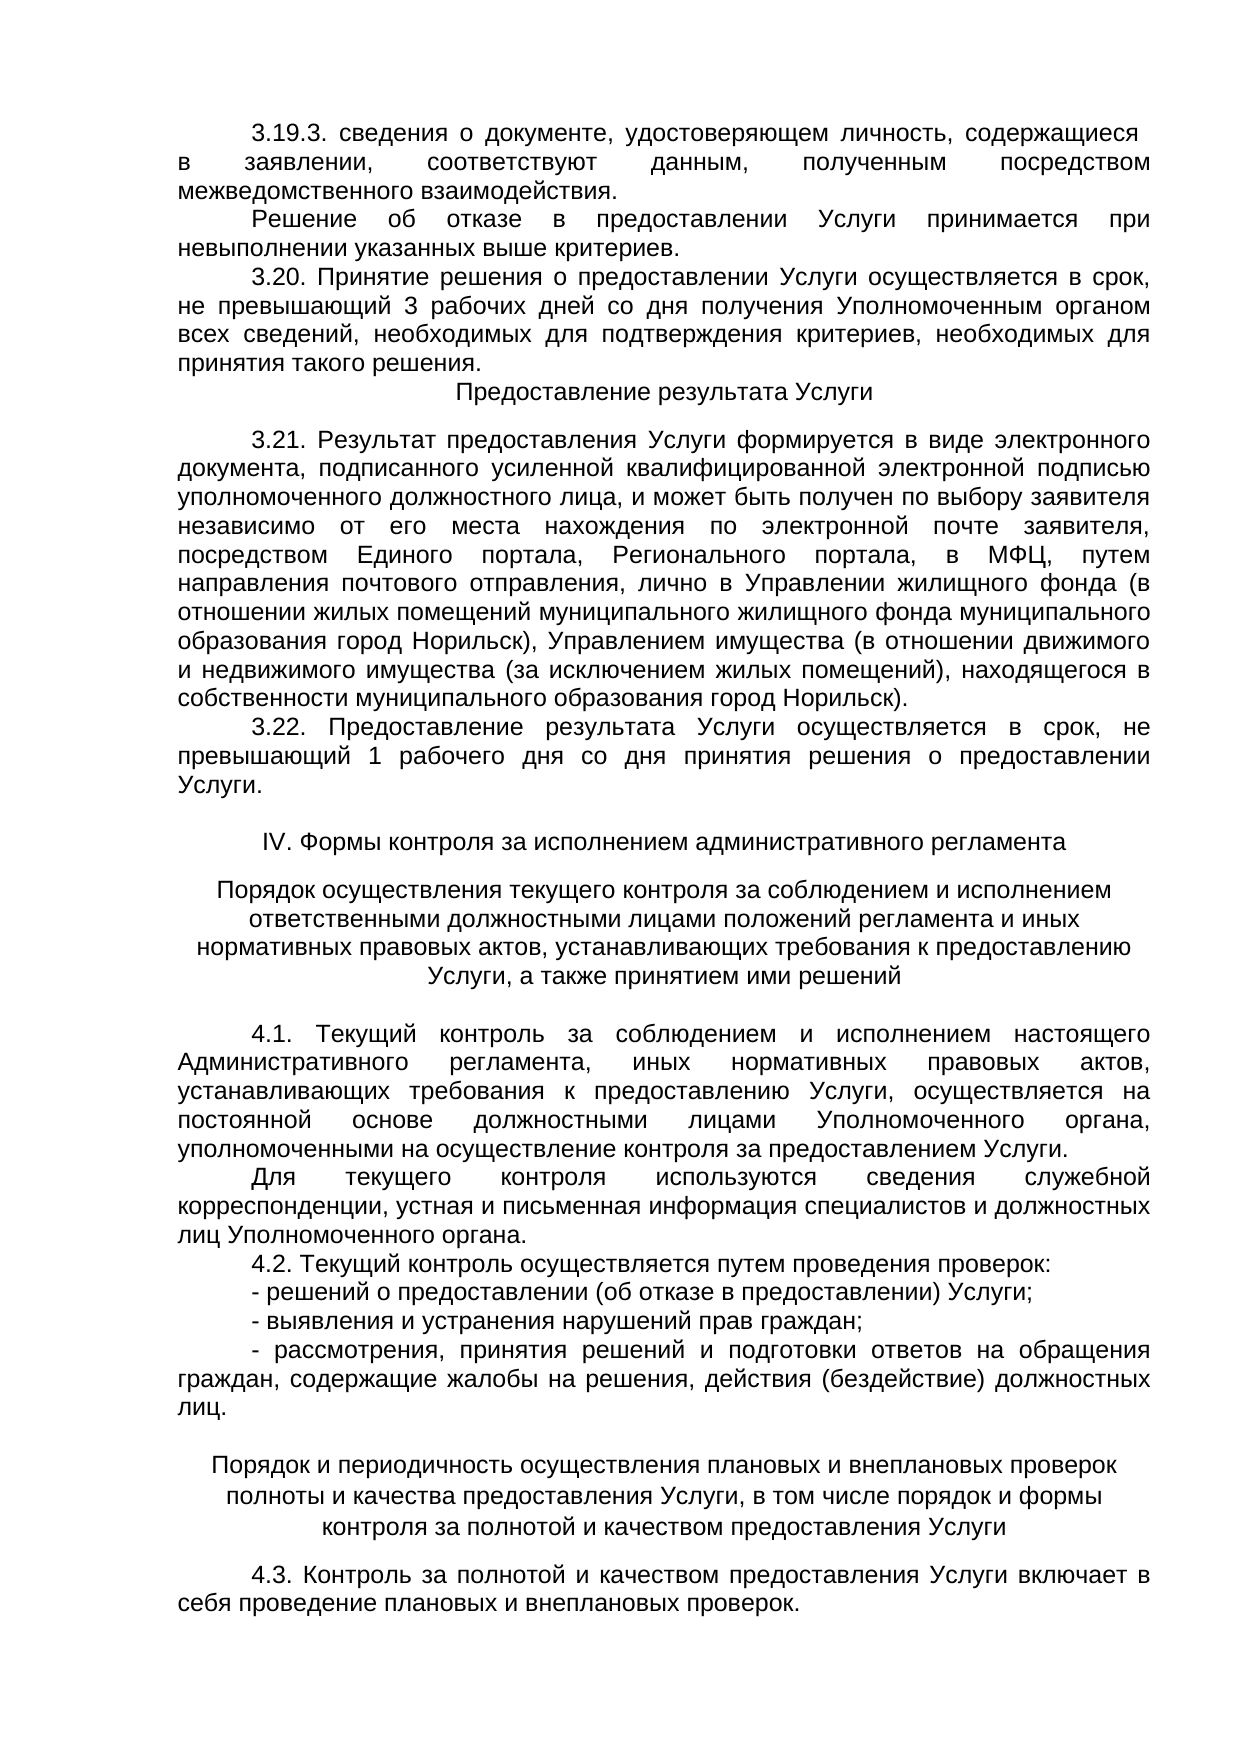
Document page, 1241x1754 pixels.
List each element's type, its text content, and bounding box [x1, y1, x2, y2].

text - рассмотрения, принятия решений и подготовки ответов на обращения граждан, содержащие жалобы на решения, действия (бездействие) должностных лиц. [177, 1335, 1152, 1421]
text Порядок и периодичность осуществления плановых и внеплановых проверок полноты и качества предоставления Услуги, в том числе порядок и формы контроля за полнотой и качеством предоставления Услуги [177, 1450, 1152, 1541]
text 4.3. Контроль за полнотой и качеством предоставления Услуги включает в себя проведение плановых и внеплановых проверок. [177, 1559, 1152, 1617]
text 4.2. Текущий контроль осуществляется путем проведения проверок: [177, 1248, 1152, 1277]
text - решений о предоставлении (об отказе в предоставлении) Услуги; [177, 1277, 1152, 1306]
text Решение об отказе в предоставлении Услуги принимается при невыполнении указанных выше критериев. [177, 204, 1152, 262]
text 3.19.3. сведения о документе, удостоверяющем личность, содержащиеся в заявлении, соответствуют данным, полученным посредством межведомственного взаимодействия. [177, 118, 1152, 204]
text Предоставление результата Услуги [177, 377, 1152, 406]
text IV. Формы контроля за исполнением административного регламента [177, 827, 1152, 856]
text - выявления и устранения нарушений прав граждан; [177, 1306, 1152, 1335]
text 3.21. Результат предоставления Услуги формируется в виде электронного документа, подписанного усиленной квалифицированной электронной подписью уполномоченного должностного лица, и может быть получен по выбору заявителя независимо от его места нахождения по электронной почте заявителя, посредством Единого портала, Регионального портала, в МФЦ, путем направления почтового отправления, лично в Управлении жилищного фонда (в отношении жилых помещений муниципального жилищного фонда муниципального образования город Норильск), Управлением имущества (в отношении движимого и недвижимого имущества (за исключением жилых помещений), находящегося в собственности муниципального образования город Норильск). [177, 424, 1152, 712]
text Порядок осуществления текущего контроля за соблюдением и исполнением ответственными должностными лицами положений регламента и иных нормативных правовых актов, устанавливающих требования к предоставлению Услуги, а также принятием ими решений [177, 875, 1152, 990]
text 3.22. Предоставление результата Услуги осуществляется в срок, не превышающий 1 рабочего дня со дня принятия решения о предоставлении Услуги. [177, 712, 1152, 798]
text 3.20. Принятие решения о предоставлении Услуги осуществляется в срок, не превышающий 3 рабочих дней со дня получения Уполномоченным органом всех сведений, необходимых для подтверждения критериев, необходимых для принятия такого решения. [177, 262, 1152, 377]
text 4.1. Текущий контроль за соблюдением и исполнением настоящего Административного регламента, иных нормативных правовых актов, устанавливающих требования к предоставлению Услуги, осуществляется на постоянной основе должностными лицами Уполномоченного органа, уполномоченными на осуществление контроля за предоставлением Услуги. [177, 1018, 1152, 1162]
text Для текущего контроля используются сведения служебной корреспонденции, устная и письменная информация специалистов и должностных лиц Уполномоченного органа. [177, 1162, 1152, 1248]
